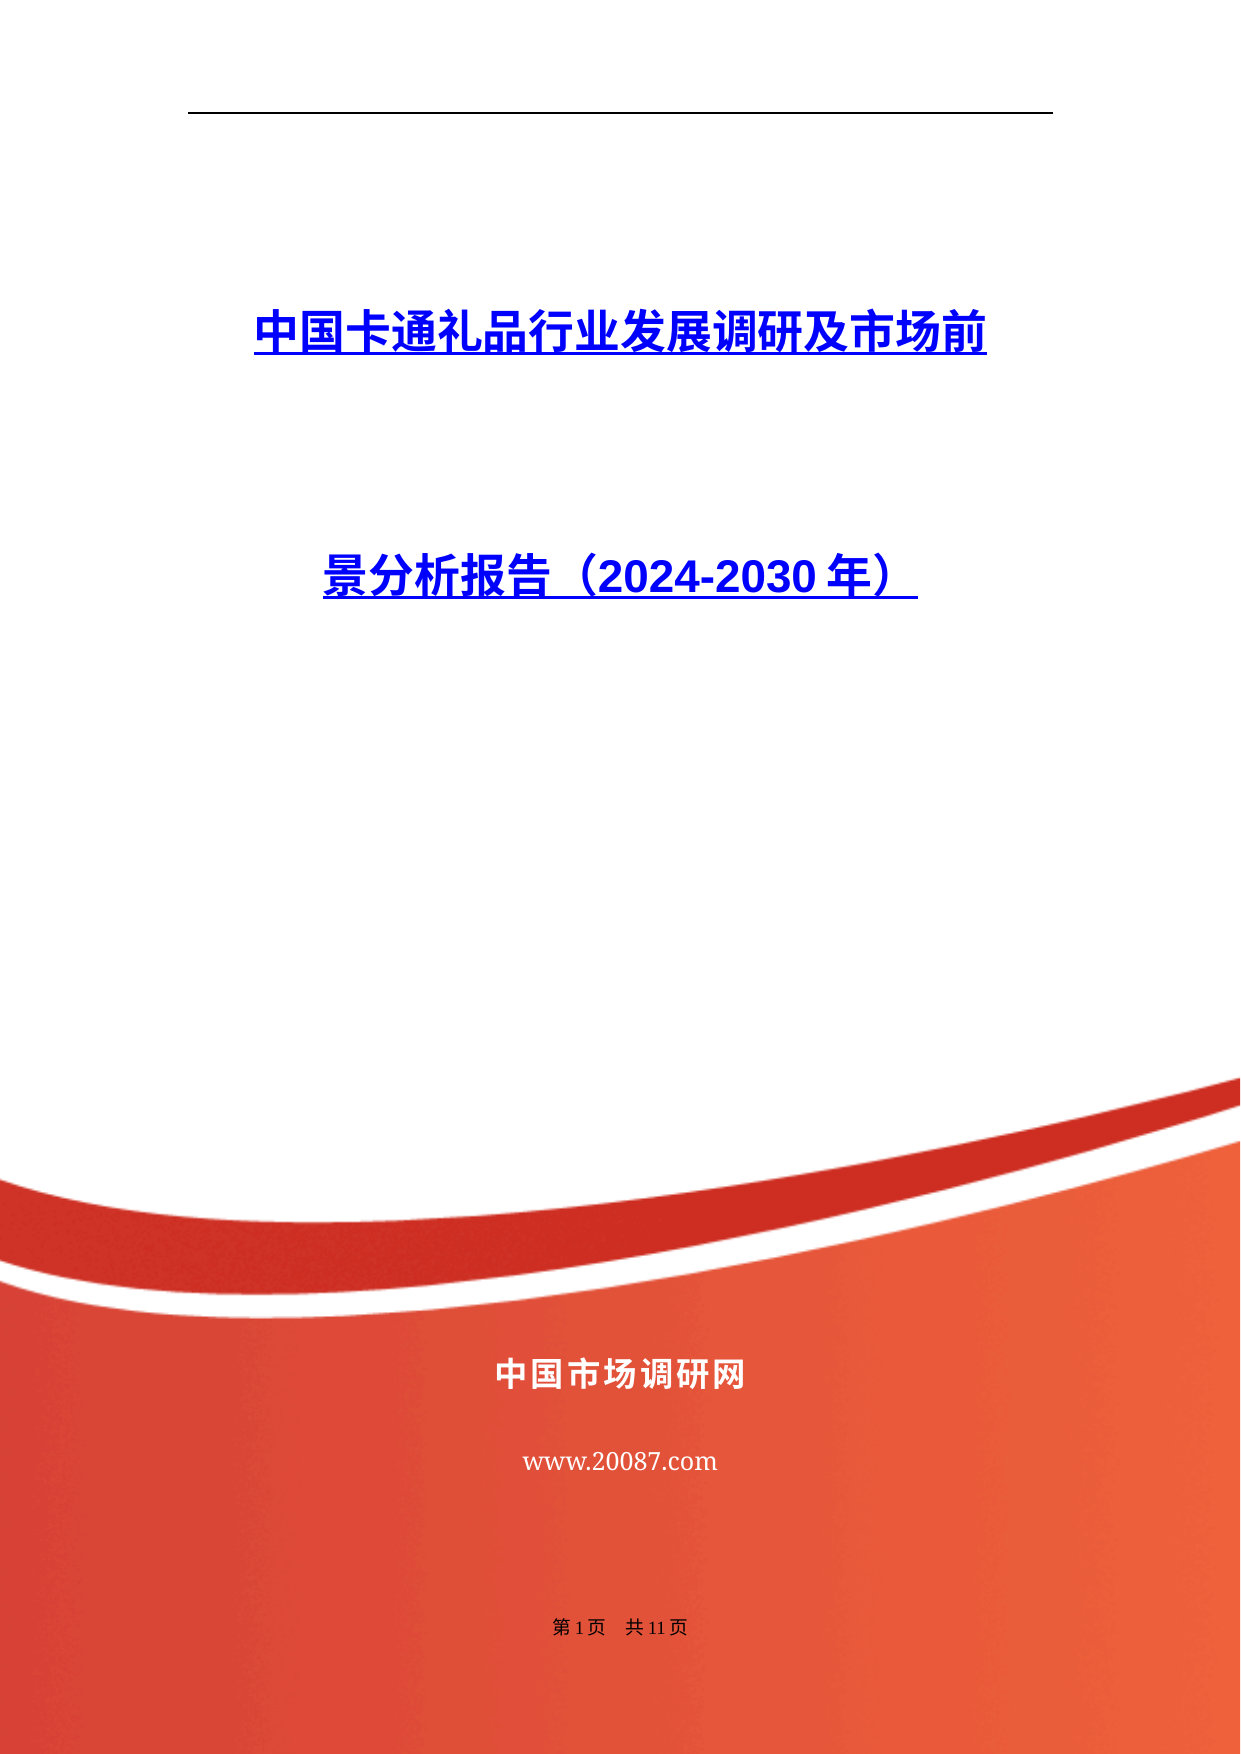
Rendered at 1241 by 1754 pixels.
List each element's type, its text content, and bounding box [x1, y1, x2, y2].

table_header 中国卡通礼品行业发展调研及市场前景分析报告（2024-2030年） [188, 207, 1053, 773]
picture [0, 1006, 1241, 1754]
subtitle 中国市场调研网 [187, 1339, 1053, 1404]
text www.20087.com [187, 1428, 1053, 1493]
